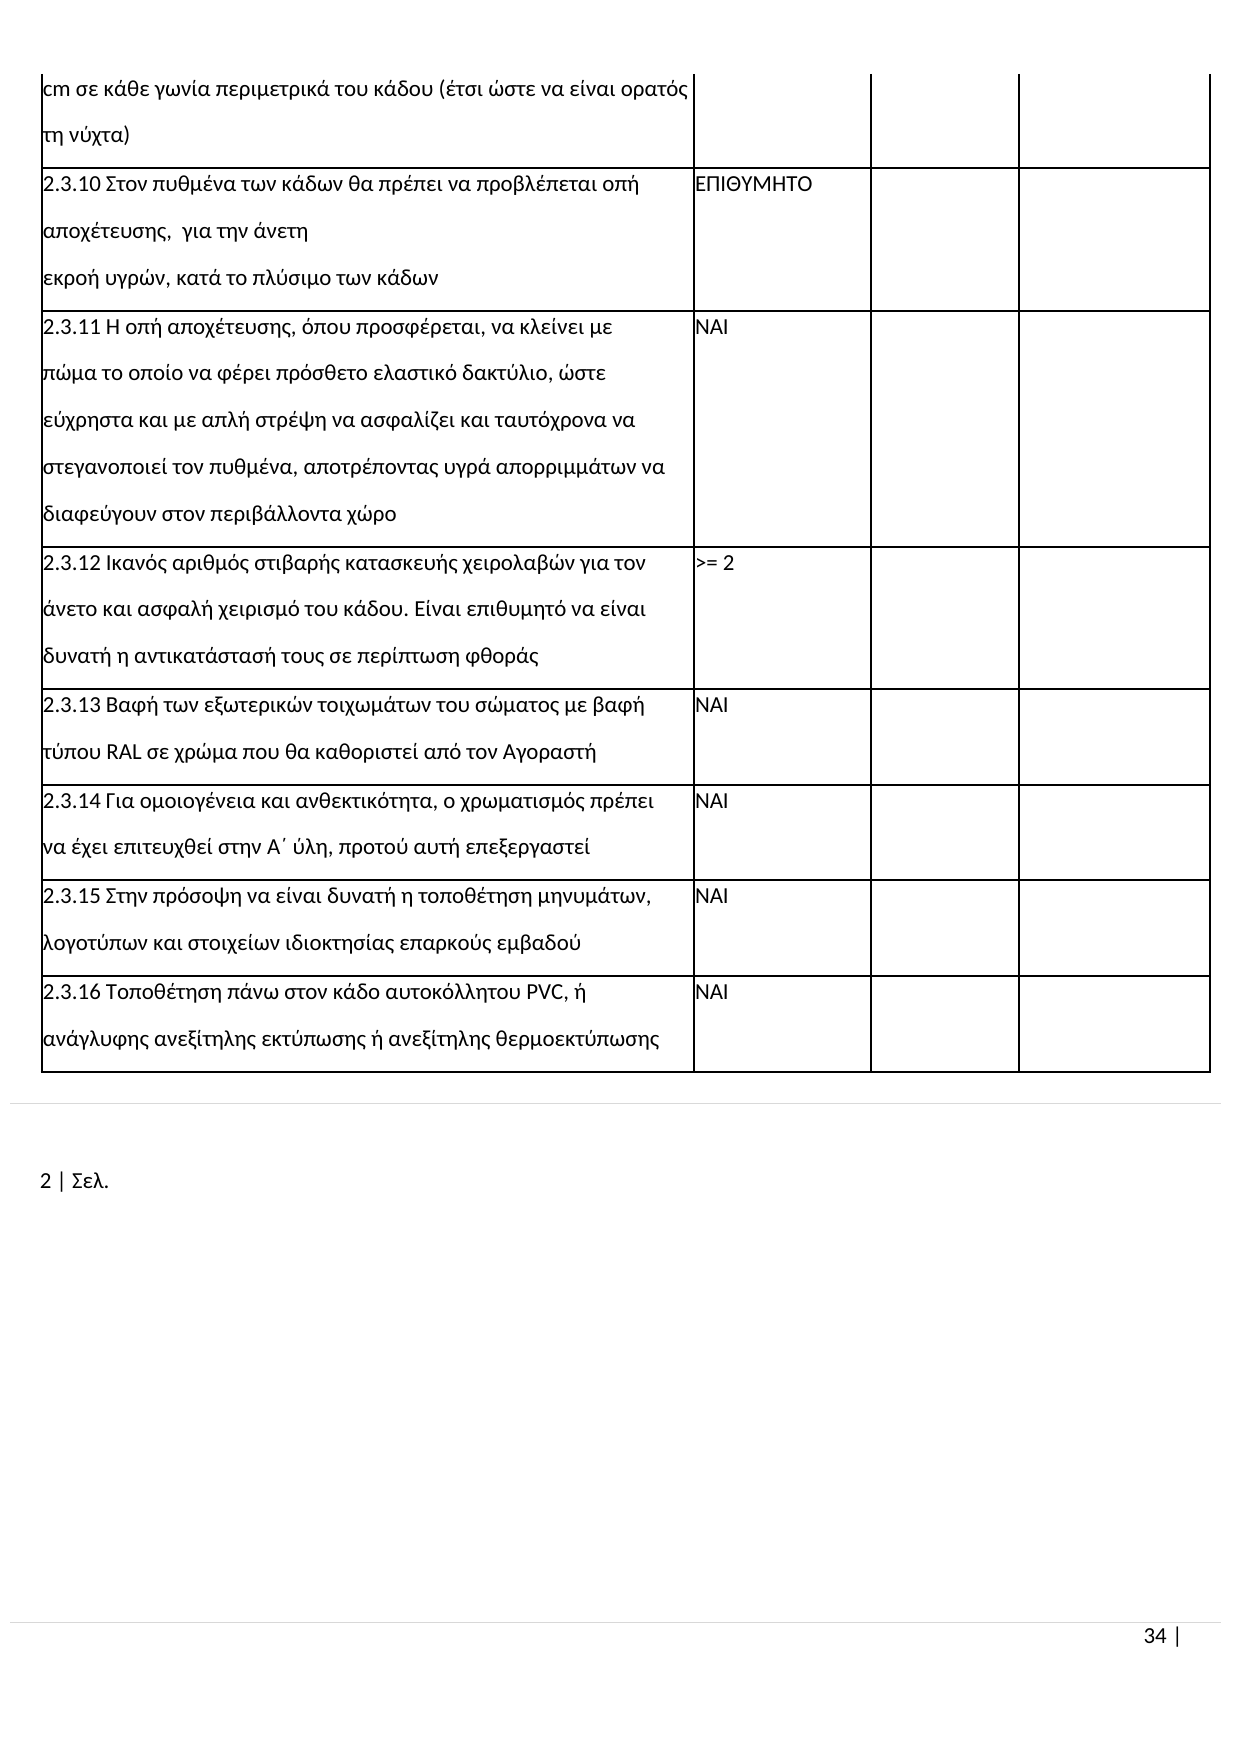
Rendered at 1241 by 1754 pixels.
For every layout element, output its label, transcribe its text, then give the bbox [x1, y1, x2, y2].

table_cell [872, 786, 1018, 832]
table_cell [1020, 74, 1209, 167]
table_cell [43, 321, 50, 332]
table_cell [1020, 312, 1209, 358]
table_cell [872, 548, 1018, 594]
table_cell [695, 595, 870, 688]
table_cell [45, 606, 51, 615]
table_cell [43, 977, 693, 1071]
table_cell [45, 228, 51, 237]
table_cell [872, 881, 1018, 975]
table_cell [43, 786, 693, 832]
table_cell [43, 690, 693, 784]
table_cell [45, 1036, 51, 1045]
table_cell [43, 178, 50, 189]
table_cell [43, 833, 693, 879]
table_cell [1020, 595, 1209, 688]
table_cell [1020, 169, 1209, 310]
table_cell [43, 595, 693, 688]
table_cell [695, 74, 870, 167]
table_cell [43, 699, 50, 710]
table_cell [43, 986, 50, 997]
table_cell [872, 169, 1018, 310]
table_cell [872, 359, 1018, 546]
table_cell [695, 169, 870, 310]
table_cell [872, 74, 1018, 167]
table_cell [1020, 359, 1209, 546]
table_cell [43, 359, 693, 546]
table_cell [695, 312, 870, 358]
text 2 | Σελ. [39, 1166, 1221, 1194]
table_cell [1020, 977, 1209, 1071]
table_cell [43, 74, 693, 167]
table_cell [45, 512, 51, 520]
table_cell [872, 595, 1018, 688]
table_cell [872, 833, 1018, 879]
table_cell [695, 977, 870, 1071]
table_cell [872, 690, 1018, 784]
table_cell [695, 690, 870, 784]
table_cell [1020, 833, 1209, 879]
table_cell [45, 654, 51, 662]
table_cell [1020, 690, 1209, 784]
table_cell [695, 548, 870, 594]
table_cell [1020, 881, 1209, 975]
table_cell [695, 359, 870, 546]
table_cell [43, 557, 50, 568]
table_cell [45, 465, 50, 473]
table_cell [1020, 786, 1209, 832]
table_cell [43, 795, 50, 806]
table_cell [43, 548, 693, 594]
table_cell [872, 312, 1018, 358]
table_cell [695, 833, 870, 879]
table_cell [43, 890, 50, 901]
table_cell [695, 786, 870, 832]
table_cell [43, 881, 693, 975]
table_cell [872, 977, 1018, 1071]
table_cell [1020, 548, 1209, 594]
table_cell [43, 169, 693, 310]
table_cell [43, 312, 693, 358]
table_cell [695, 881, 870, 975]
